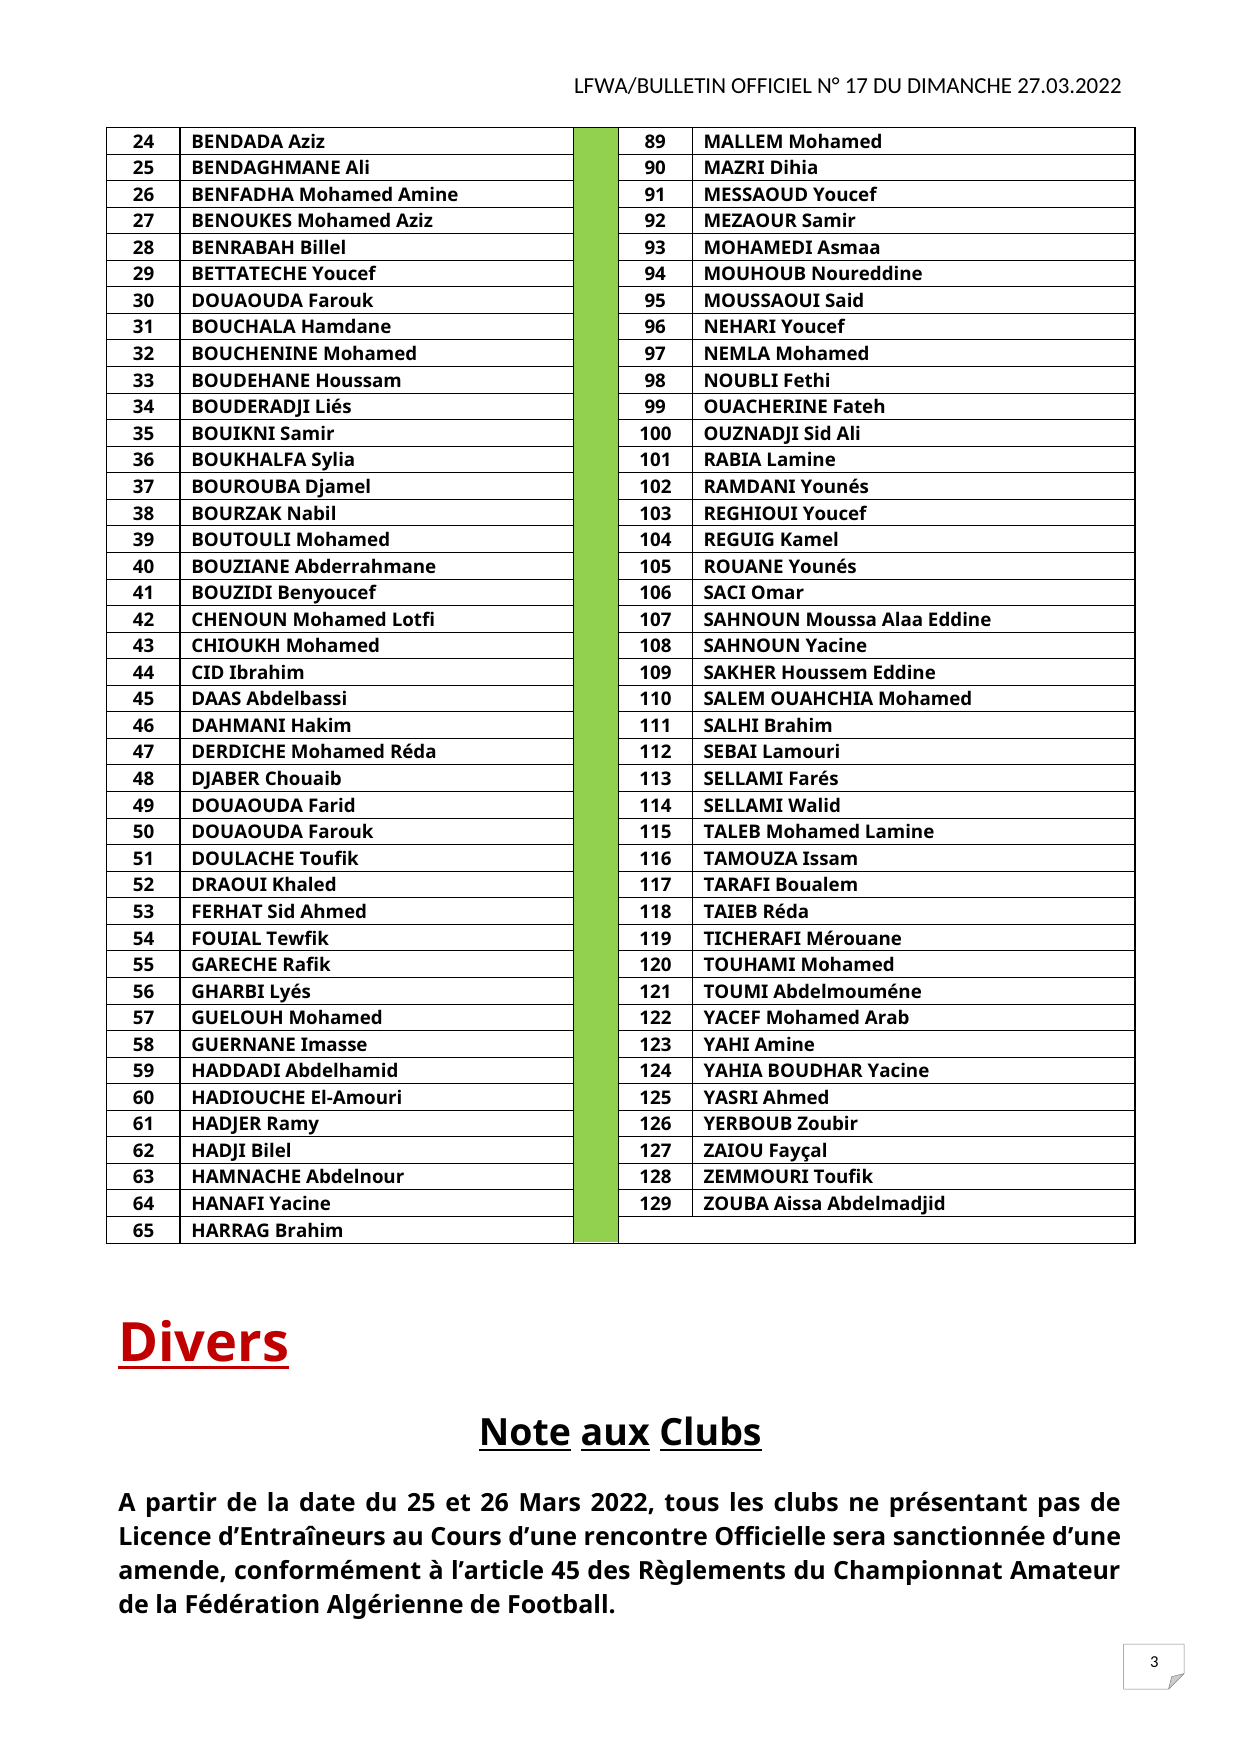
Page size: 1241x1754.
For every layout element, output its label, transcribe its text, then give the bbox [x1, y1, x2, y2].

table_cell 103 [619, 500, 692, 525]
table_cell 126 [619, 1111, 692, 1136]
table_cell 30 [107, 287, 179, 313]
table_cell 112 [619, 739, 692, 764]
table_cell DOUAOUDA Farouk [181, 287, 573, 313]
table_cell 128 [619, 1164, 692, 1189]
table_cell 115 [619, 819, 692, 844]
table_cell 26 [107, 181, 179, 207]
table_cell 129 [619, 1190, 692, 1216]
table_cell TICHERAFI Mérouane [693, 925, 1134, 950]
table_cell 120 [619, 951, 692, 977]
table_cell 93 [619, 234, 692, 260]
table_cell SELLAMI Walid [693, 792, 1134, 817]
table_cell 44 [107, 659, 179, 685]
table_cell 55 [107, 951, 179, 977]
table_cell 36 [107, 447, 179, 472]
table_cell YAHI Amine [693, 1031, 1134, 1057]
table_cell 27 [107, 208, 179, 233]
table_cell SAKHER Houssem Eddine [693, 659, 1134, 685]
table_cell YERBOUB Zoubir [693, 1111, 1134, 1136]
table_cell 43 [107, 633, 179, 658]
table_cell MALLEM Mohamed [693, 128, 1134, 153]
table_cell BOUZIDI Benyoucef [181, 580, 573, 605]
table_cell 47 [107, 739, 179, 764]
table_cell BOUKHALFA Sylia [181, 447, 573, 472]
table_cell SALHI Brahim [693, 712, 1134, 738]
table_cell SACI Omar [693, 580, 1134, 605]
table_cell 54 [107, 925, 179, 950]
table_cell MAZRI Dihia [693, 155, 1134, 180]
table_cell HADDADI Abdelhamid [181, 1058, 573, 1083]
table_cell 102 [619, 473, 692, 499]
table_cell DAAS Abdelbassi [181, 686, 573, 711]
table_cell 33 [107, 367, 179, 392]
table_cell 61 [107, 1111, 179, 1136]
table_cell 62 [107, 1137, 179, 1163]
table_cell NEHARI Youcef [693, 314, 1134, 339]
table_cell 94 [619, 261, 692, 286]
table_cell OUACHERINE Fateh [693, 394, 1134, 419]
table_cell 46 [107, 712, 179, 738]
table_cell 114 [619, 792, 692, 817]
table_cell SAHNOUN Yacine [693, 633, 1134, 658]
table_cell 29 [107, 261, 179, 286]
table_cell BOUDEHANE Houssam [181, 367, 573, 392]
table_cell 50 [107, 819, 179, 844]
table_cell YACEF Mohamed Arab [693, 1005, 1134, 1030]
table_cell REGHIOUI Youcef [693, 500, 1134, 525]
table_cell 101 [619, 447, 692, 472]
table_cell 95 [619, 287, 692, 313]
table_cell 40 [107, 553, 179, 578]
table_cell 60 [107, 1084, 179, 1110]
table_cell 57 [107, 1005, 179, 1030]
table_cell 99 [619, 394, 692, 419]
table_cell 49 [107, 792, 179, 817]
table_cell FERHAT Sid Ahmed [181, 898, 573, 924]
text A partir de la date du 25 et 26 Mars 2022, tous les clubs ne présentant pas de Licence d’Entraîneurs au Cours d’une rencontre Officielle sera sanctionnée d’une amende, conformément à l’article 45 des Règlements du Championnat Amateur de la Fédération Algérienne de Football. [118, 1485, 1122, 1621]
table_cell ZEMMOURI Toufik [693, 1164, 1134, 1189]
table_cell 116 [619, 845, 692, 871]
table_cell DJABER Chouaib [181, 765, 573, 791]
table_cell DERDICHE Mohamed Réda [181, 739, 573, 764]
table_cell 32 [107, 340, 179, 366]
table_cell BENFADHA Mohamed Amine [181, 181, 573, 207]
table_cell MOHAMEDI Asmaa [693, 234, 1134, 260]
table_cell BOUIKNI Samir [181, 420, 573, 446]
table_cell 39 [107, 526, 179, 552]
table_cell BOUCHALA Hamdane [181, 314, 573, 339]
table_cell BETTATECHE Youcef [181, 261, 573, 286]
table_cell ROUANE Younés [693, 553, 1134, 578]
table_cell SALEM OUAHCHIA Mohamed [693, 686, 1134, 711]
table_cell TALEB Mohamed Lamine [693, 819, 1134, 844]
table_cell GARECHE Rafik [181, 951, 573, 977]
table_cell NOUBLI Fethi [693, 367, 1134, 392]
table_cell CHIOUKH Mohamed [181, 633, 573, 658]
table_cell 65 [107, 1217, 179, 1242]
table_cell GUERNANE Imasse [181, 1031, 573, 1057]
table_cell 42 [107, 606, 179, 632]
table_cell DOUAOUDA Farouk [181, 819, 573, 844]
table_cell 106 [619, 580, 692, 605]
table_cell 37 [107, 473, 179, 499]
table_cell 45 [107, 686, 179, 711]
text Divers [118, 1303, 1122, 1377]
table_cell 118 [619, 898, 692, 924]
table_cell BOUDERADJI Liés [181, 394, 573, 419]
table_cell TOUMI Abdelmouméne [693, 978, 1134, 1003]
table_cell 113 [619, 765, 692, 791]
table_cell 51 [107, 845, 179, 871]
table_cell YASRI Ahmed [693, 1084, 1134, 1110]
table_cell DOULACHE Toufik [181, 845, 573, 871]
table_cell 98 [619, 367, 692, 392]
table_cell 125 [619, 1084, 692, 1110]
table_cell 121 [619, 978, 692, 1003]
table_cell 53 [107, 898, 179, 924]
table_cell 38 [107, 500, 179, 525]
table_cell 107 [619, 606, 692, 632]
table_cell 92 [619, 208, 692, 233]
text Note aux Clubs [118, 1405, 1122, 1456]
table_cell GHARBI Lyés [181, 978, 573, 1003]
table_cell HANAFI Yacine [181, 1190, 573, 1216]
table_cell BOUCHENINE Mohamed [181, 340, 573, 366]
table_cell MESSAOUD Youcef [693, 181, 1134, 207]
table_cell 31 [107, 314, 179, 339]
table_cell 90 [619, 155, 692, 180]
table_cell 58 [107, 1031, 179, 1057]
table_cell FOUIAL Tewfik [181, 925, 573, 950]
table_cell 28 [107, 234, 179, 260]
table_cell 117 [619, 872, 692, 897]
table_cell CID Ibrahim [181, 659, 573, 685]
table_cell [619, 1217, 1134, 1242]
table_cell 41 [107, 580, 179, 605]
table_cell ZOUBA Aissa Abdelmadjid [693, 1190, 1134, 1216]
table_cell 110 [619, 686, 692, 711]
table_cell 105 [619, 553, 692, 578]
table_cell 25 [107, 155, 179, 180]
table_cell BENOUKES Mohamed Aziz [181, 208, 573, 233]
table_cell 91 [619, 181, 692, 207]
table_cell BOUTOULI Mohamed [181, 526, 573, 552]
table_cell SEBAI Lamouri [693, 739, 1134, 764]
table_cell NEMLA Mohamed [693, 340, 1134, 366]
table_cell SELLAMI Farés [693, 765, 1134, 791]
table_cell SAHNOUN Moussa Alaa Eddine [693, 606, 1134, 632]
table_cell MEZAOUR Samir [693, 208, 1134, 233]
table_cell 109 [619, 659, 692, 685]
table_cell 111 [619, 712, 692, 738]
table_cell HARRAG Brahim [181, 1217, 573, 1242]
table_cell DRAOUI Khaled [181, 872, 573, 897]
table_cell 97 [619, 340, 692, 366]
table_cell 34 [107, 394, 179, 419]
table_cell 89 [619, 128, 692, 153]
table_cell MOUSSAOUI Said [693, 287, 1134, 313]
table_cell 24 [107, 128, 179, 153]
table_cell 123 [619, 1031, 692, 1057]
table_cell 108 [619, 633, 692, 658]
table_cell 64 [107, 1190, 179, 1216]
table_cell BOURZAK Nabil [181, 500, 573, 525]
table_cell ZAIOU Fayçal [693, 1137, 1134, 1163]
table_cell 119 [619, 925, 692, 950]
table_cell 100 [619, 420, 692, 446]
table_cell REGUIG Kamel [693, 526, 1134, 552]
table_cell OUZNADJI Sid Ali [693, 420, 1134, 446]
table_cell TAIEB Réda [693, 898, 1134, 924]
table_cell BENDAGHMANE Ali [181, 155, 573, 180]
table_cell DOUAOUDA Farid [181, 792, 573, 817]
table_cell 48 [107, 765, 179, 791]
table_cell MOUHOUB Noureddine [693, 261, 1134, 286]
table_cell 59 [107, 1058, 179, 1083]
table_cell BOUROUBA Djamel [181, 473, 573, 499]
table_cell HADJER Ramy [181, 1111, 573, 1136]
table_cell TARAFI Boualem [693, 872, 1134, 897]
table_cell 104 [619, 526, 692, 552]
table_cell BOUZIANE Abderrahmane [181, 553, 573, 578]
table_cell 96 [619, 314, 692, 339]
table_cell CHENOUN Mohamed Lotfi [181, 606, 573, 632]
table_cell 124 [619, 1058, 692, 1083]
table_cell 122 [619, 1005, 692, 1030]
table_cell 35 [107, 420, 179, 446]
table_cell GUELOUH Mohamed [181, 1005, 573, 1030]
table_cell HADJI Bilel [181, 1137, 573, 1163]
table_cell TAMOUZA Issam [693, 845, 1134, 871]
table_cell 63 [107, 1164, 179, 1189]
table_cell DAHMANI Hakim [181, 712, 573, 738]
table_cell HADIOUCHE El-Amouri [181, 1084, 573, 1110]
table_cell 52 [107, 872, 179, 897]
table_cell 127 [619, 1137, 692, 1163]
table_cell BENDADA Aziz [181, 128, 573, 153]
table_cell RABIA Lamine [693, 447, 1134, 472]
table_cell RAMDANI Younés [693, 473, 1134, 499]
table_cell 56 [107, 978, 179, 1003]
table_cell YAHIA BOUDHAR Yacine [693, 1058, 1134, 1083]
table_cell TOUHAMI Mohamed [693, 951, 1134, 977]
table_cell BENRABAH Billel [181, 234, 573, 260]
table_cell HAMNACHE Abdelnour [181, 1164, 573, 1189]
